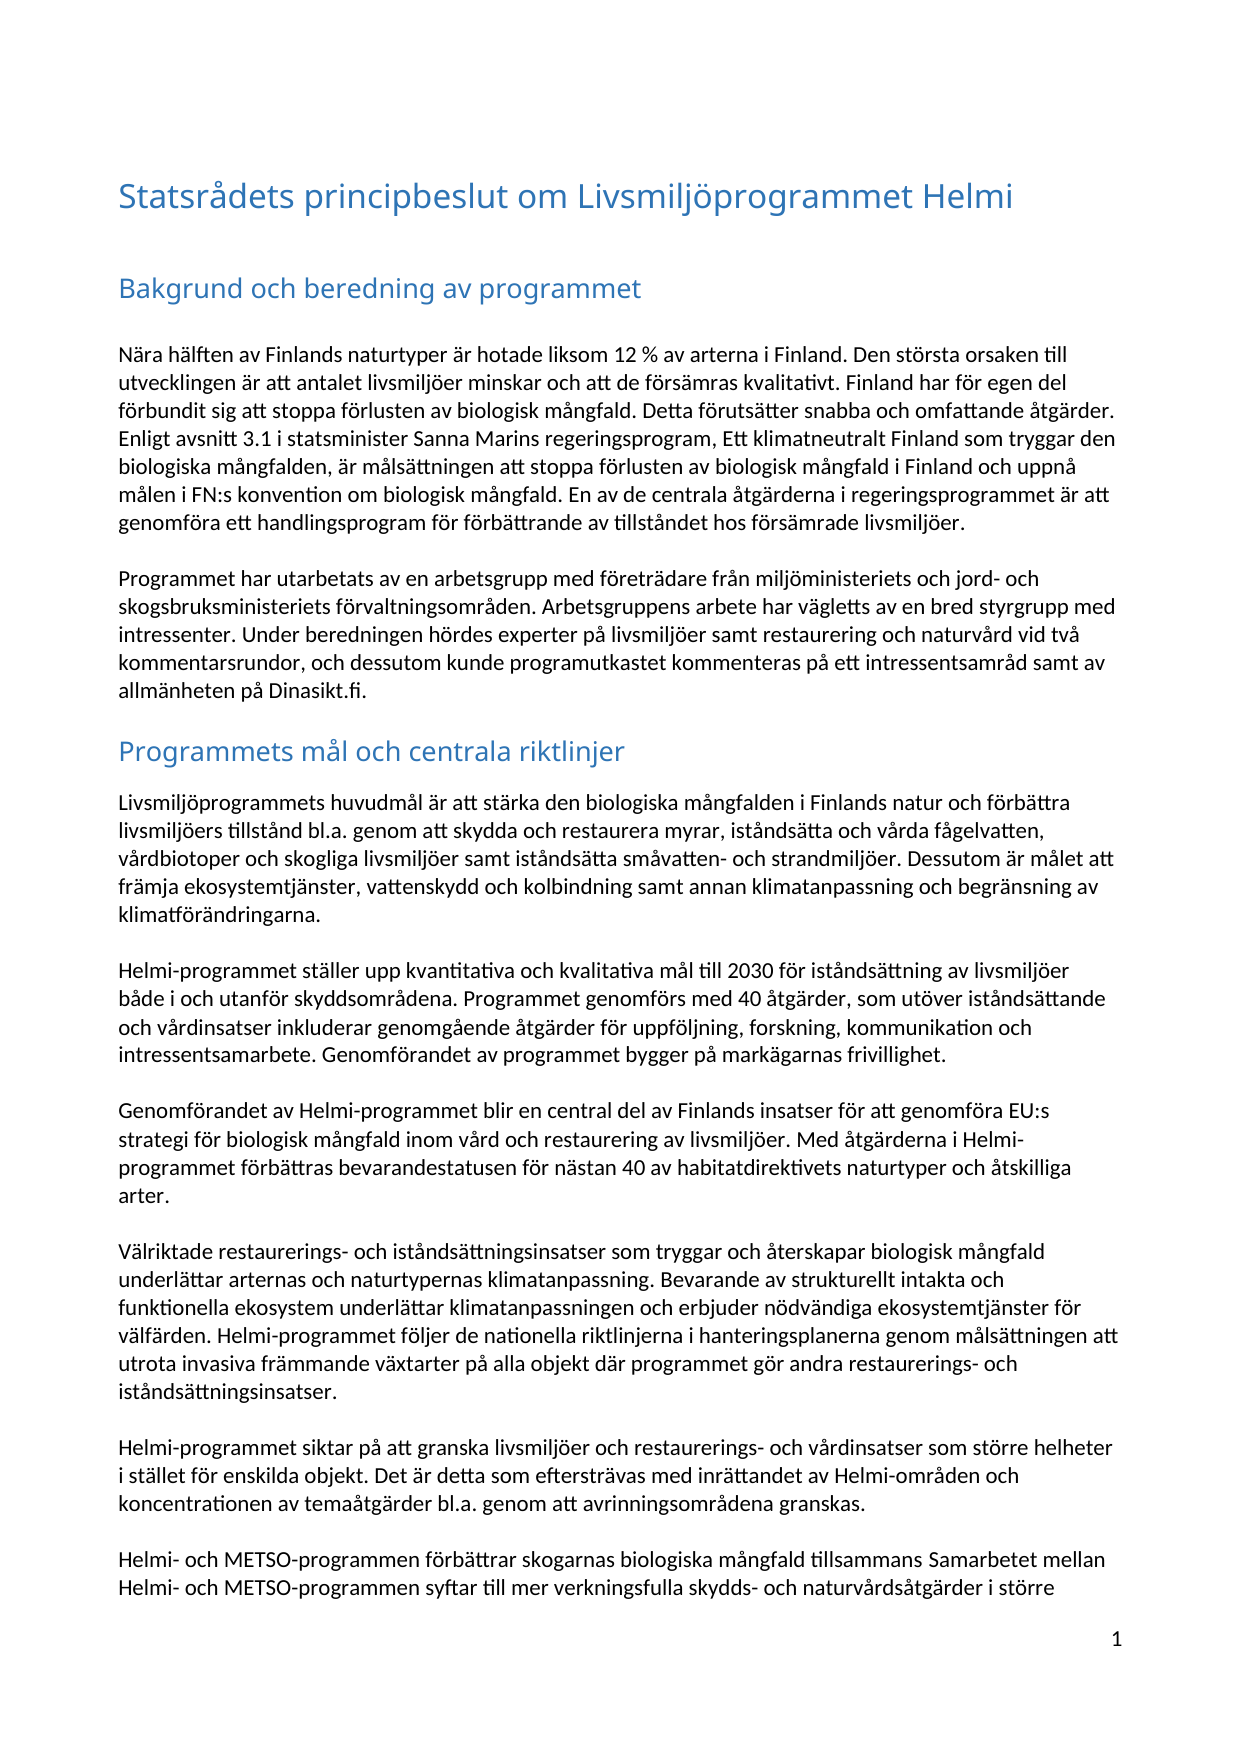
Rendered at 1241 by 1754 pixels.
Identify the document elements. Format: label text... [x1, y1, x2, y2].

subtitle Statsrådets principbeslut om Livsmiljöprogrammet Helmi [118, 173, 1122, 218]
text Genomförandet av Helmi-programmet blir en central del av Finlands insatser för att genomföra EU:s strategi för biologisk mångfald inom vård och restaurering av livsmiljöer. Med åtgärderna i Helmi-programmet förbättras bevarandestatusen för nästan 40 av habitatdirektivets naturtyper och åtskilliga arter. [118, 1097, 1122, 1209]
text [118, 1545, 1122, 1601]
text Programmets mål och centrala riktlinjer [118, 732, 1122, 769]
text Helmi-programmet siktar på att granska livsmiljöer och restaurerings- och vårdinsatser som större helheter i stället för enskilda objekt. Det är detta som eftersträvas med inrättandet av Helmi-områden och koncentrationen av temaåtgärder bl.a. genom att avrinningsområdena granskas. [118, 1433, 1122, 1517]
subtitle Bakgrund och beredning av programmet [118, 270, 1122, 307]
text Välriktade restaurerings- och iståndsättningsinsatser som tryggar och återskapar biologisk mångfald underlättar arternas och naturtypernas klimatanpassning. Bevarande av strukturellt intakta och funktionella ekosystem underlättar klimatanpassningen och erbjuder nödvändiga ekosystemtjänster för välfärden. Helmi-programmet följer de nationella riktlinjerna i hanteringsplanerna genom målsättningen att utrota invasiva främmande växtarter på alla objekt där programmet gör andra restaurerings- och iståndsättningsinsatser. [118, 1237, 1122, 1405]
text Programmet har utarbetats av en arbetsgrupp med företrädare från miljöministeriets och jord- och skogsbruksministeriets förvaltningsområden. Arbetsgruppens arbete har vägletts av en bred styrgrupp med intressenter. Under beredningen hördes experter på livsmiljöer samt restaurering och naturvård vid två kommentarsrundor, och dessutom kunde programutkastet kommenteras på ett intressentsamråd samt av allmänheten på Dinasikt.fi. [118, 564, 1122, 704]
text Nära hälften av Finlands naturtyper är hotade liksom 12 % av arterna i Finland. Den största orsaken till utvecklingen är att antalet livsmiljöer minskar och att de försämras kvalitativt. Finland har för egen del förbundit sig att stoppa förlusten av biologisk mångfald. Detta förutsätter snabba och omfattande åtgärder. Enligt avsnitt 3.1 i statsminister Sanna Marins regeringsprogram, Ett klimatneutralt Finland som tryggar den biologiska mångfalden, är målsättningen att stoppa förlusten av biologisk mångfald i Finland och uppnå målen i FN:s konvention om biologisk mångfald. En av de centrala åtgärderna i regeringsprogrammet är att genomföra ett handlingsprogram för förbättrande av tillståndet hos försämrade livsmiljöer. [118, 340, 1122, 536]
text Livsmiljöprogrammets huvudmål är att stärka den biologiska mångfalden i Finlands natur och förbättra livsmiljöers tillstånd bl.a. genom att skydda och restaurera myrar, iståndsätta och vårda fågelvatten, vårdbiotoper och skogliga livsmiljöer samt iståndsätta småvatten- och strandmiljöer. Dessutom är målet att främja ekosystemtjänster, vattenskydd och kolbindning samt annan klimatanpassning och begränsning av klimatförändringarna. [118, 788, 1122, 928]
text Helmi-programmet ställer upp kvantitativa och kvalitativa mål till 2030 för iståndsättning av livsmiljöer både i och utanför skyddsområdena. Programmet genomförs med 40 åtgärder, som utöver iståndsättande och vårdinsatser inkluderar genomgående åtgärder för uppföljning, forskning, kommunikation och intressentsamarbete. Genomförandet av programmet bygger på markägarnas frivillighet. [118, 957, 1122, 1069]
